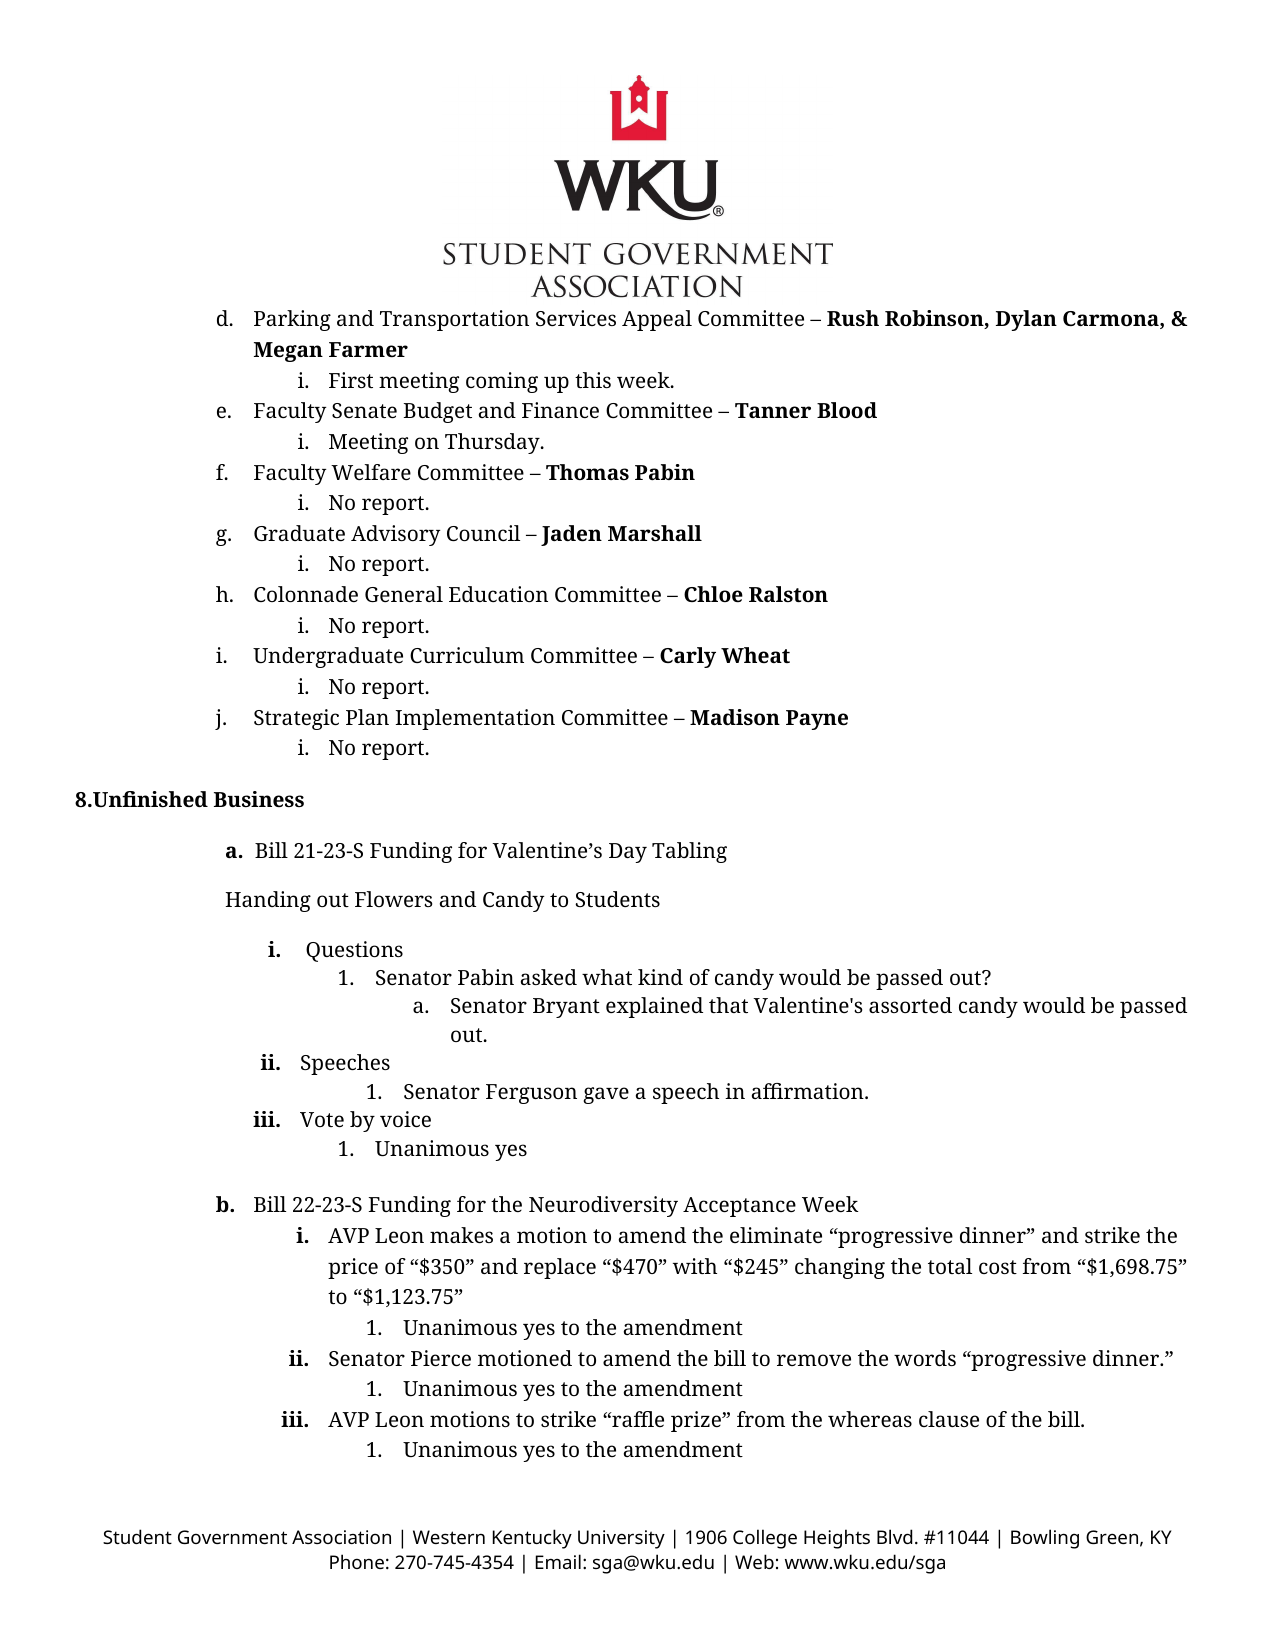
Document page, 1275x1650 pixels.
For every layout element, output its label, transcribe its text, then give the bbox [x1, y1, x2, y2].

list Unanimous yes [337, 1134, 1200, 1191]
list Bill 22-23-S Funding for the Neurodiversity Acceptance Week [216, 1191, 1200, 1219]
list No report. [309, 733, 1200, 762]
list Unanimous yes to the amendment [366, 1436, 1200, 1464]
text a. Bill 21-23-S Funding for Valentine’s Day Tabling [150, 836, 1200, 864]
text 8.Unfinished Business [75, 785, 1200, 813]
list AVP Leon makes a motion to amend the eliminate “progressive dinner” and strike the price of “$350” and replace “$470” with “$245” changing the total cost from “$1,698.75” to “$1,123.75” [309, 1221, 1200, 1311]
list Faculty Welfare Committee – Thomas Pabin [216, 458, 1200, 486]
list Unanimous yes to the amendment [366, 1374, 1200, 1403]
picture [441, 75, 834, 305]
list Questions [281, 935, 1200, 963]
list Senator Pierce motioned to amend the bill to remove the words “progressive dinner.” [309, 1344, 1200, 1372]
list Vote by voice [281, 1105, 1200, 1134]
list Undergraduate Curriculum Committee – Carly Wheat [216, 641, 1200, 670]
list Strategic Plan Implementation Committee – Madison Payne [216, 703, 1200, 731]
list Graduate Advisory Council – Jaden Marshall [216, 519, 1200, 547]
list First meeting coming up this week. [309, 366, 1200, 394]
list No report. [309, 549, 1200, 578]
list No report. [309, 611, 1200, 639]
text Handing out Flowers and Candy to Students [150, 885, 1200, 914]
list Unanimous yes to the amendment [366, 1313, 1200, 1342]
list Speeches [281, 1048, 1200, 1077]
list Colonnade General Education Committee – Chloe Ralston [216, 580, 1200, 608]
list No report. [309, 488, 1200, 517]
list No report. [309, 672, 1200, 700]
list AVP Leon motions to strike “raffle prize” from the whereas clause of the bill. [309, 1405, 1200, 1433]
list Senator Pabin asked what kind of candy would be passed out? [337, 963, 1200, 992]
list Meeting on Thursday. [309, 427, 1200, 455]
list Senator Ferguson gave a speech in affirmation. [366, 1077, 1200, 1105]
list Parking and Transportation Services Appeal Committee – Rush Robinson, Dylan Carmona, & Megan Farmer [216, 304, 1200, 363]
list Faculty Senate Budget and Finance Committee – Tanner Blood [216, 396, 1200, 425]
list Senator Bryant explained that Valentine's assorted candy would be passed out. [412, 992, 1200, 1048]
